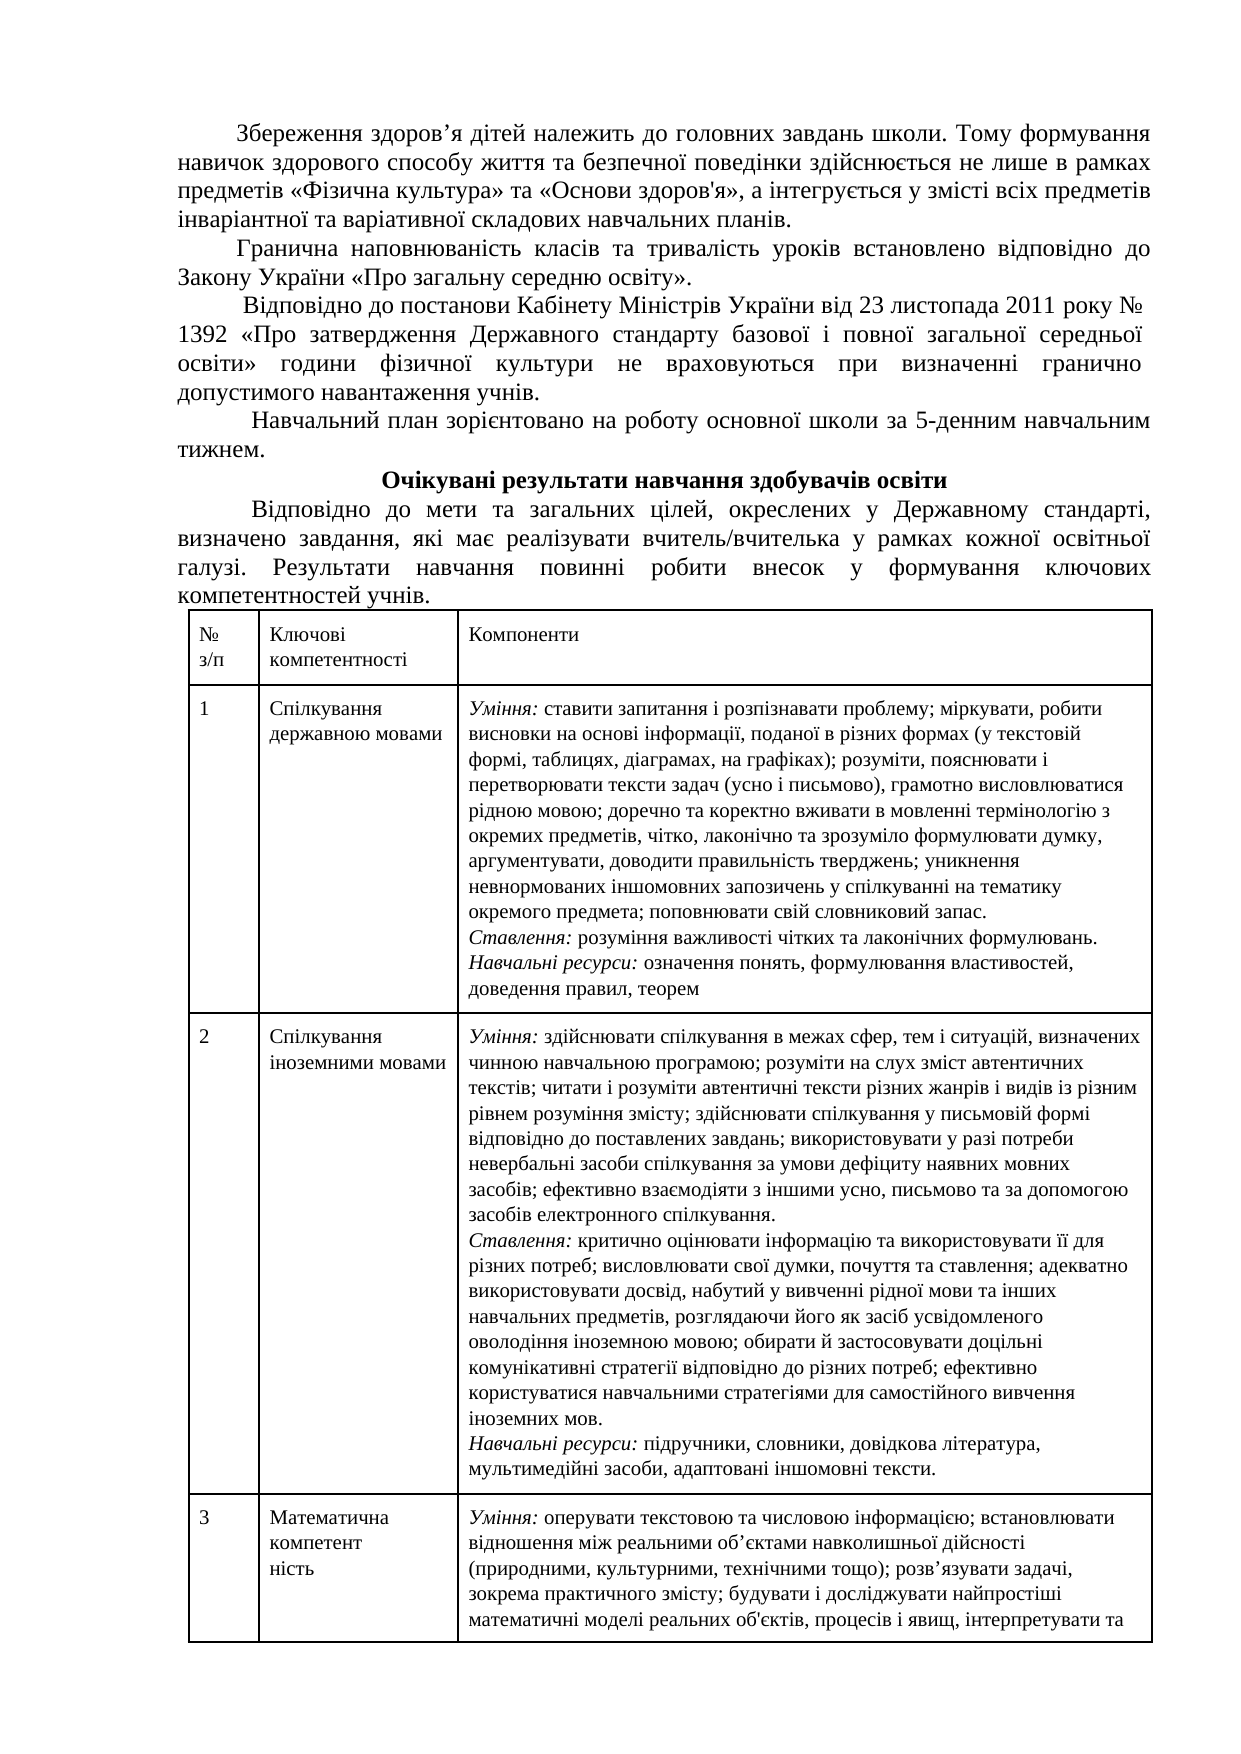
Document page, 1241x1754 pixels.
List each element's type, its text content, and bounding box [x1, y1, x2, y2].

text Збереження здоров’я дітей належить до головних завдань школи. Тому формування навичок здорового способу життя та безпечної поведінки здійснюється не лише в рамках предметів «Фізична культура» та «Основи здоров'я», а інтегрується у змісті всіх предметів інваріантної та варіативної складових навчальних планів. [177, 118, 1152, 233]
table_cell Уміння: здійснювати спілкування в межах сфер, тем і ситуацій, визначених чинною навчальною програмою; розуміти на слух зміст автентичних текстів; читати і розуміти автентичні тексти різних жанрів і видів із різним рівнем розуміння змісту; здійснювати спілкування у письмовій формі відповідно до поставлених завдань; використовувати у разі потреби невербальні засоби спілкування за умови дефіциту наявних мовних засобів; ефективно взаємодіяти з іншими усно, письмово та за допомогою засобів електронного спілкування. Ставлення: критично оцінювати інформацію та використовувати її для різних потреб; висловлювати свої думки, почуття та ставлення; адекватно використовувати досвід, набутий у вивченні рідної мови та інших навчальних предметів, розглядаючи його як засіб усвідомленого оволодіння іноземною мовою; обирати й застосовувати доцільні комунікативні стратегії відповідно до різних потреб; ефективно користуватися навчальними стратегіями для самостійного вивчення іноземних мов. Навчальні ресурси: підручники, словники, довідкова література, мультимедійні засоби, адаптовані іншомовні тексти. [459, 1014, 1151, 1492]
table_cell 1 [190, 686, 258, 1012]
text Відповідно до мети та загальних цілей, окреслених у Державному стандарті, визначено завдання, які має реалізувати вчитель/вчителька у рамках кожної освітньої галузі. Результати навчання повинні робити внесок у формування ключових компетентностей учнів. [177, 494, 1152, 609]
table_cell 3 [190, 1495, 258, 1641]
table_cell Уміння: ставити запитання і розпізнавати проблему; міркувати, робити висновки на основі інформації, поданої в різних формах (у текстовій формі, таблицях, діаграмах, на графіках); розуміти, пояснювати і перетворювати тексти задач (усно і письмово), грамотно висловлюватися рідною мовою; доречно та коректно вживати в мовленні термінологію з окремих предметів, чітко, лаконічно та зрозуміло формулювати думку, аргументувати, доводити правильність тверджень; уникнення невнормованих іншомовних запозичень у спілкуванні на тематику окремого предмета; поповнювати свій словниковий запас. Ставлення: розуміння важливості чітких та лаконічних формулювань. Навчальні ресурси: означення понять, формулювання властивостей, доведення правил, теорем [459, 686, 1151, 1012]
table_header Ключові компетентності [260, 611, 457, 683]
table_cell 2 [190, 1014, 258, 1492]
text Очікувані результати навчання здобувачів освіти [177, 466, 1152, 494]
text Навчальний план зорієнтовано на роботу основної школи за 5-денним навчальним тижнем. [177, 406, 1152, 463]
table_cell Спілкування іноземними мовами [260, 1014, 457, 1492]
table_header № з/п [190, 611, 258, 683]
text Відповідно до постанови Кабінету Міністрів України від 23 листопада 2011 року № 1392 «Про затвердження Державного стандарту базової і повної загальної середньої освіти» години фізичної культури не враховуються при визначенні гранично допустимого навантаження учнів. [177, 291, 1143, 406]
table_cell Спілкування державною мовами [260, 686, 457, 1012]
text Гранична наповнюваність класів та тривалість уроків встановлено відповідно до Закону України «Про загальну середню освіту». [177, 233, 1152, 291]
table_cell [459, 1495, 1151, 1641]
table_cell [260, 1495, 457, 1641]
table_header Компоненти [459, 611, 1151, 683]
